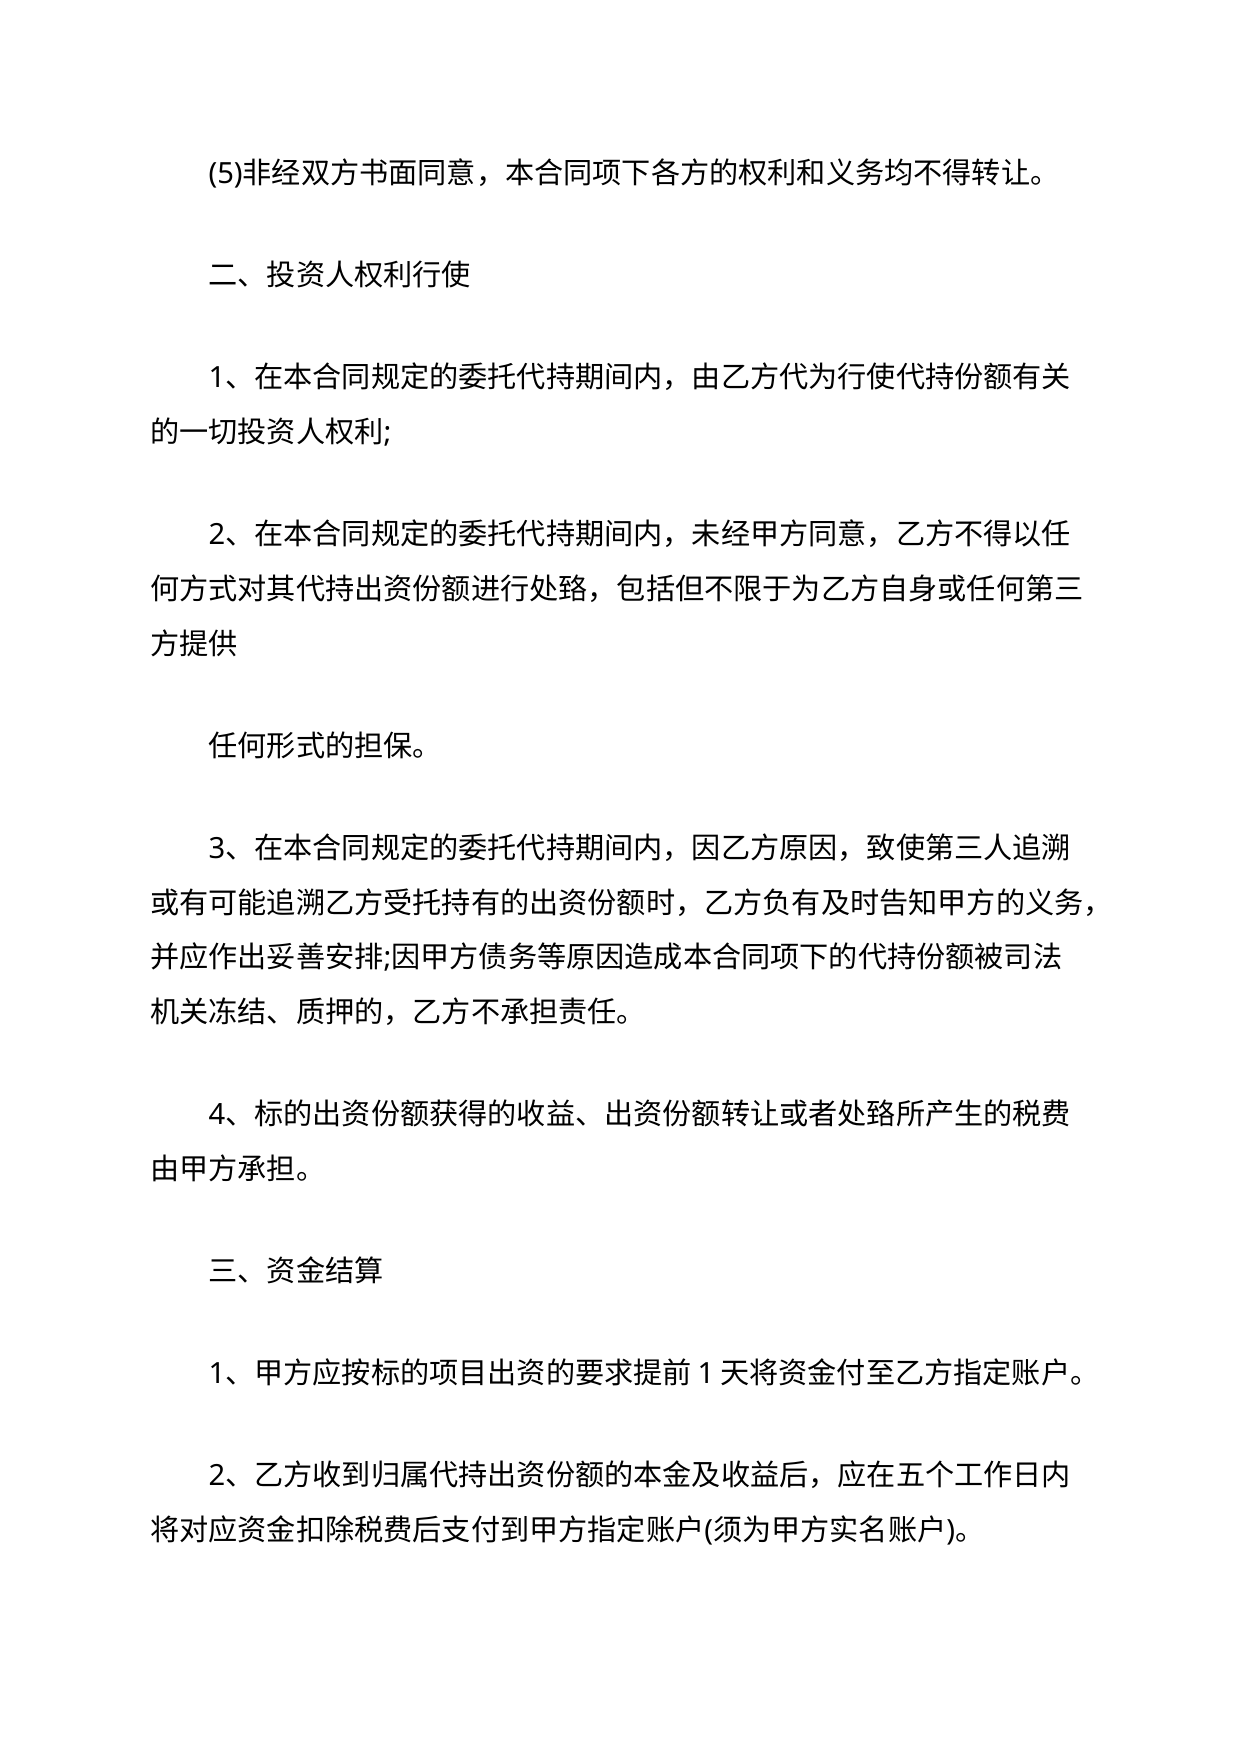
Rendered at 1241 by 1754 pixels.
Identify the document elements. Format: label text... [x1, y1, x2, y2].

text 三、资金结算 [150, 1248, 1090, 1290]
text (5)非经双方书面同意，本合同项下各方的权利和义务均不得转让。 [150, 150, 1090, 192]
text 2、在本合同规定的委托代持期间内，未经甲方同意，乙方不得以任何方式对其代持出资份额进行处臵，包括但不限于为乙方自身或任何第三方提供 [150, 511, 1090, 663]
text 1、甲方应按标的项目出资的要求提前1天将资金付至乙方指定账户。 [150, 1349, 1090, 1392]
text 任何形式的担保。 [150, 722, 1090, 765]
text 2、乙方收到归属代持出资份额的本金及收益后，应在五个工作日内将对应资金扣除税费后支付到甲方指定账户(须为甲方实名账户)。 [150, 1451, 1090, 1549]
text 4、标的出资份额获得的收益、出资份额转让或者处臵所产生的税费由甲方承担。 [150, 1091, 1090, 1188]
text 3、在本合同规定的委托代持期间内，因乙方原因，致使第三人追溯或有可能追溯乙方受托持有的出资份额时，乙方负有及时告知甲方的义务，并应作出妥善安排;因甲方债务等原因造成本合同项下的代持份额被司法机关冻结、质押的，乙方不承担责任。 [150, 824, 1090, 1031]
text 二、投资人权利行使 [150, 252, 1090, 294]
text 1、在本合同规定的委托代持期间内，由乙方代为行使代持份额有关的一切投资人权利; [150, 354, 1090, 451]
